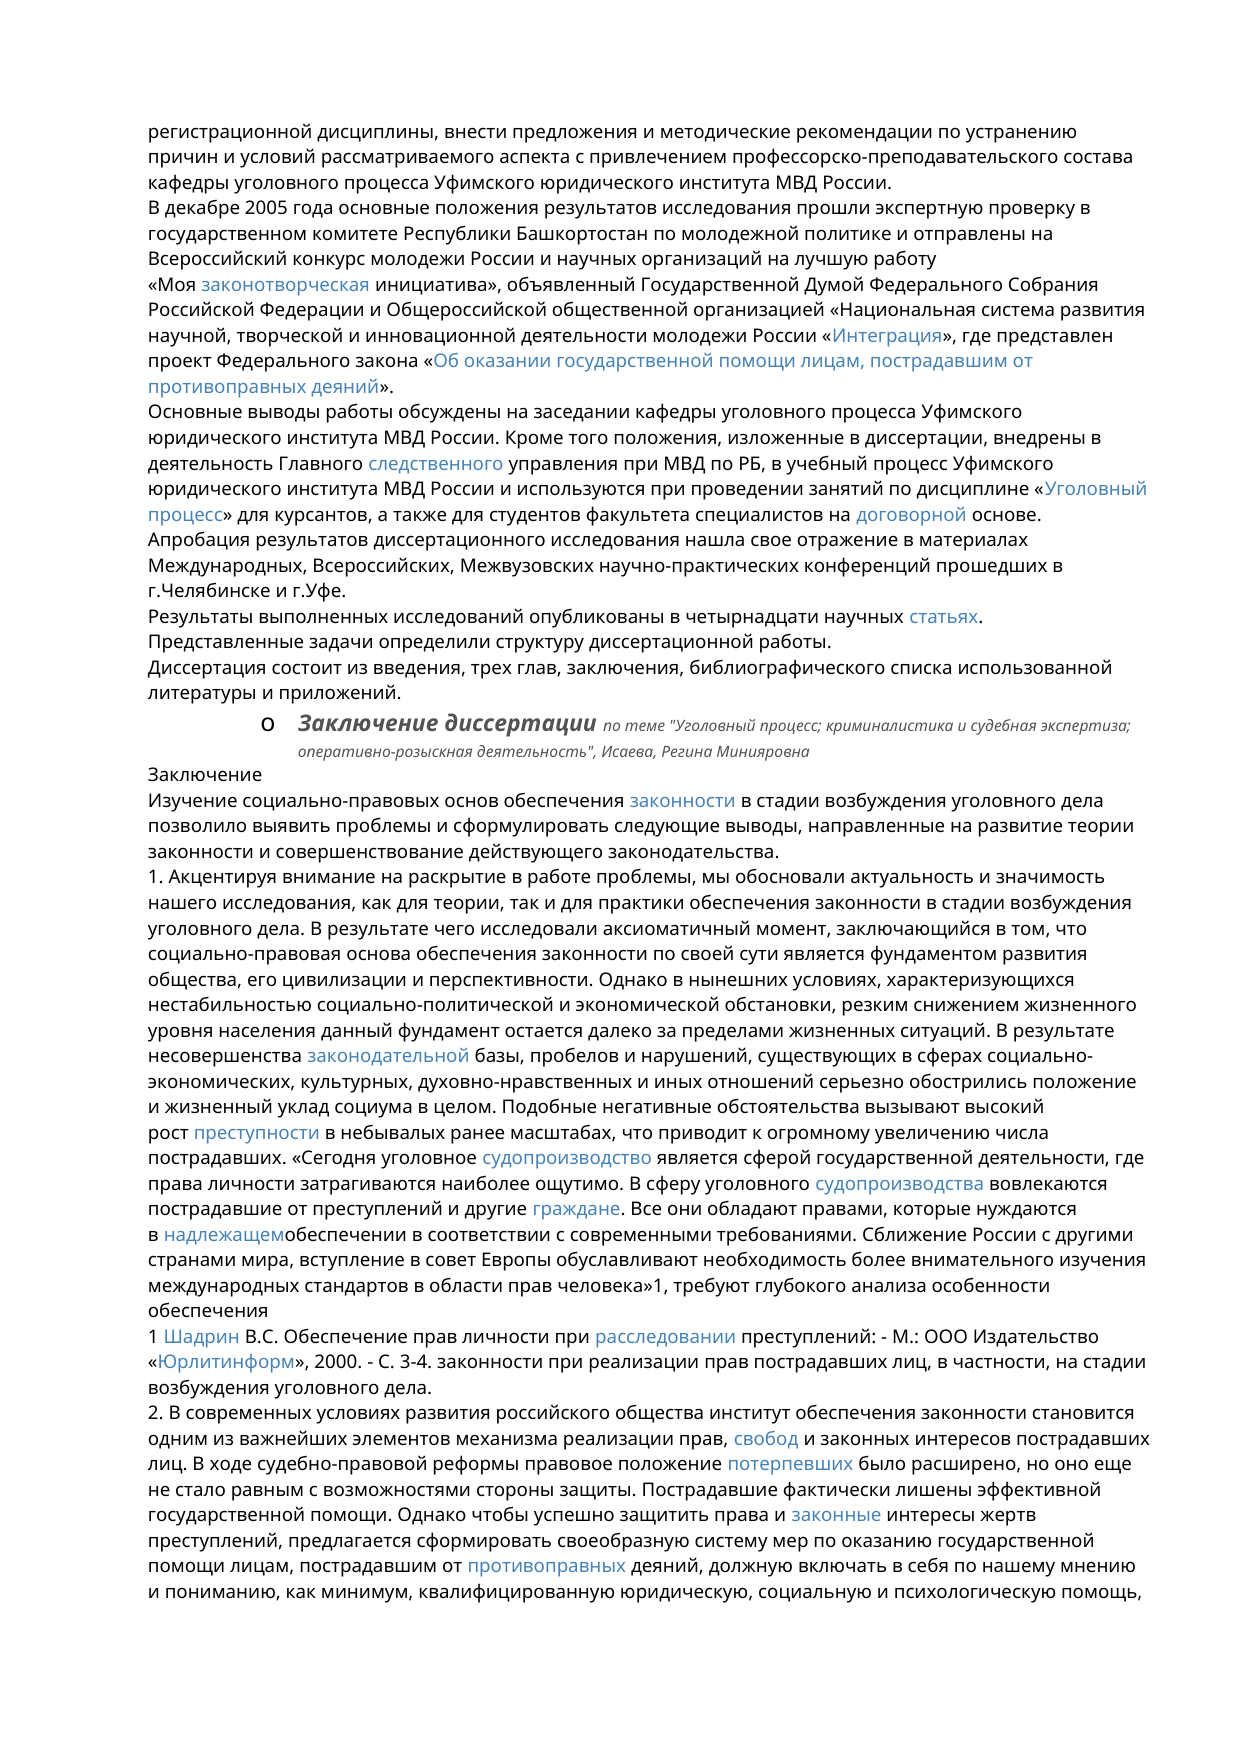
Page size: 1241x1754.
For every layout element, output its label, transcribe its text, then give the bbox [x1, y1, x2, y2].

subtitle Заключение диссертации по теме "Уголовный процесс; криминалистика и судебная экспертиза; оперативно-розыскная деятельность", Исаева, Регина Минияровна [260, 705, 1152, 762]
